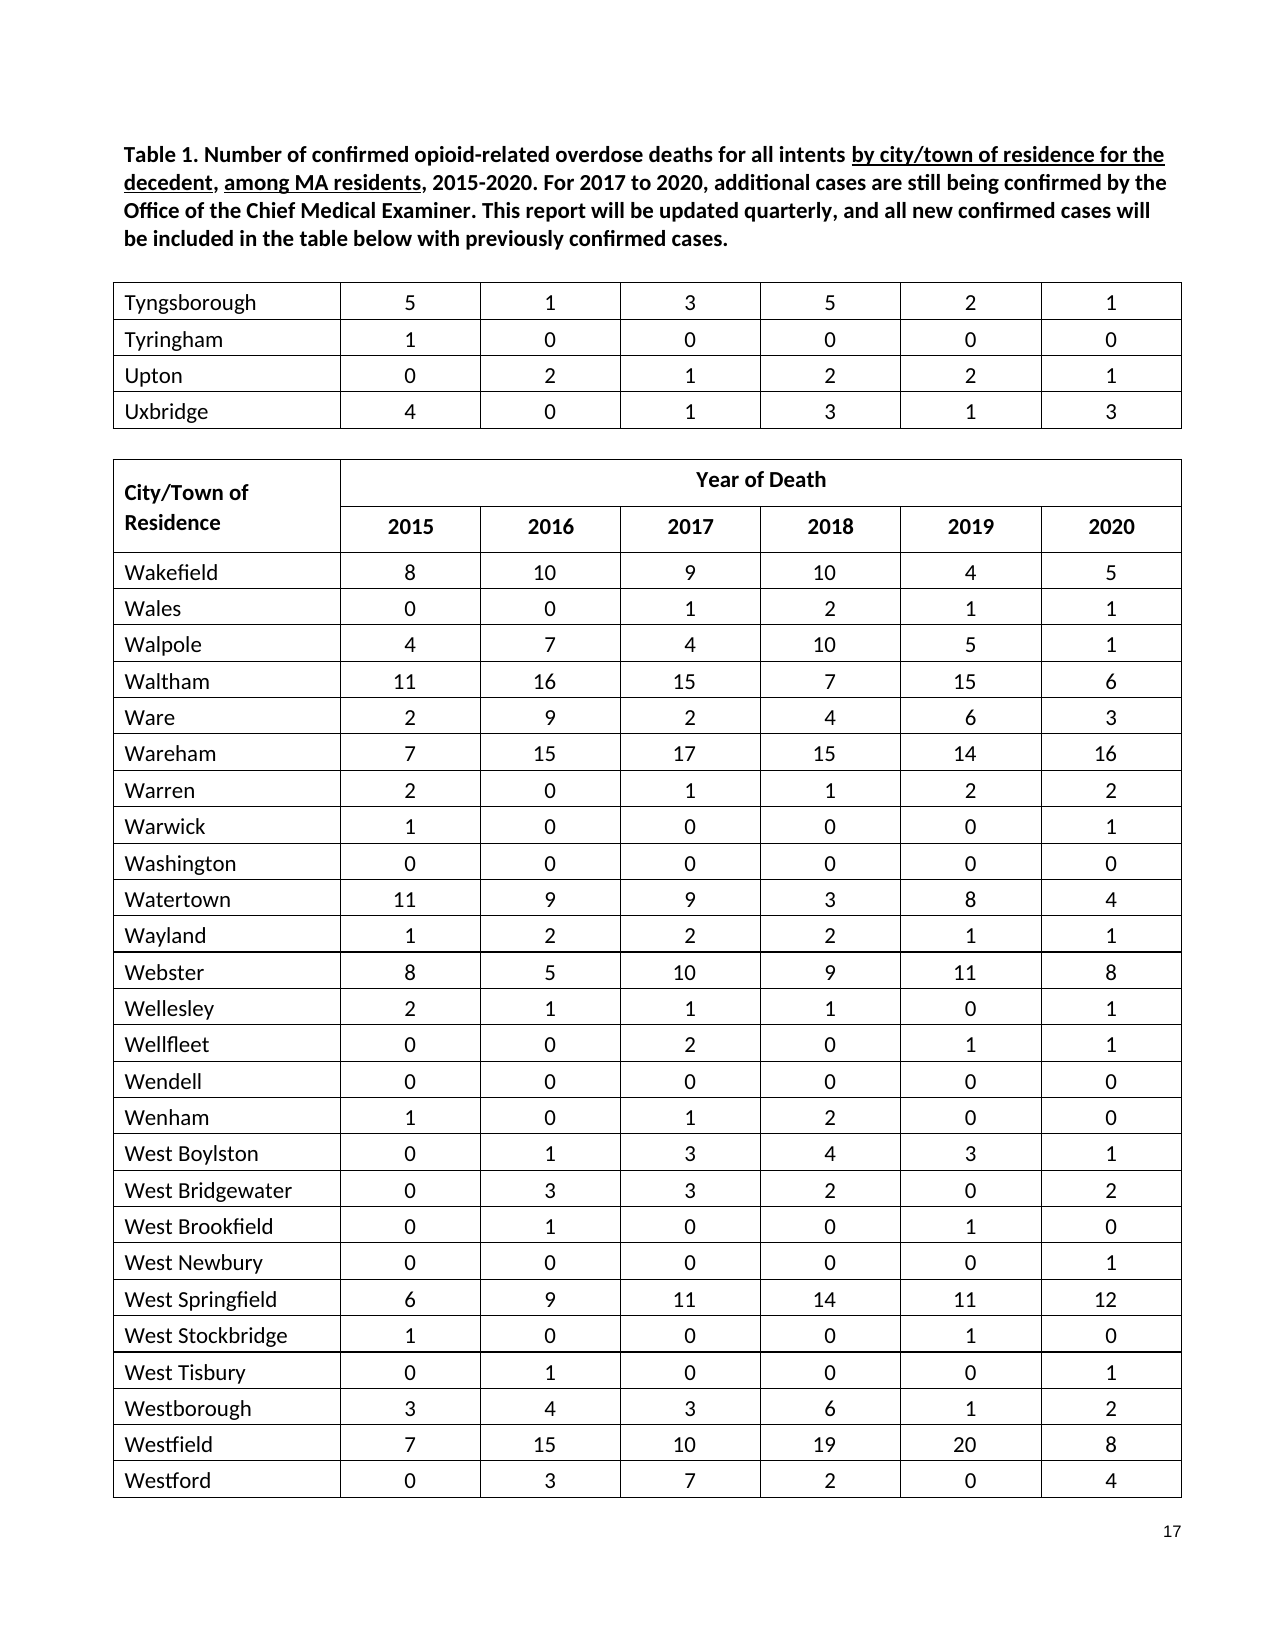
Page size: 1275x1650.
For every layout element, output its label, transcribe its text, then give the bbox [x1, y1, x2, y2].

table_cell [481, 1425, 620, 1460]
table_cell 1 [341, 1098, 480, 1133]
table_cell 10 [761, 625, 900, 661]
table_cell 2015 [341, 507, 480, 552]
table_cell 2018 [761, 507, 900, 552]
table_cell 7 [341, 734, 480, 770]
table_header Year of Death [341, 460, 1181, 506]
table_cell 0 [901, 989, 1041, 1024]
table_cell 5 [761, 283, 900, 318]
table_cell Tyringham [114, 320, 340, 355]
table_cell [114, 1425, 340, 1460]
table_cell 2 [761, 1098, 900, 1133]
table_cell 1 [481, 989, 620, 1024]
table_cell 1 [901, 589, 1041, 624]
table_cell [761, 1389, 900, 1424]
table_cell 0 [761, 807, 900, 842]
table_cell 0 [761, 1025, 900, 1061]
table_cell 1 [621, 392, 760, 427]
table_cell Wareham [114, 734, 340, 770]
table_cell 9 [481, 698, 620, 733]
table_cell 3 [621, 1134, 760, 1169]
table_cell 0 [341, 1207, 480, 1242]
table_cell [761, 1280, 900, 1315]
table_cell 0 [341, 1062, 480, 1097]
table_cell 1 [1042, 916, 1181, 951]
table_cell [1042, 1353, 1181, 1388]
table_cell Wales [114, 589, 340, 624]
table_cell 0 [621, 1207, 760, 1242]
table_cell 2 [621, 698, 760, 733]
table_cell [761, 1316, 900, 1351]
table_cell 0 [761, 844, 900, 879]
table_cell 0 [621, 844, 760, 879]
table_cell 4 [901, 553, 1041, 588]
table_cell West Bridgewater [114, 1171, 340, 1206]
table_cell Wayland [114, 916, 340, 951]
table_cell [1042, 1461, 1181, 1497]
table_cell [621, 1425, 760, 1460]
table_cell Wakefield [114, 553, 340, 588]
table_cell 0 [1042, 320, 1181, 355]
table_cell 1 [1042, 589, 1181, 624]
table_cell 1 [1042, 1134, 1181, 1169]
table_cell 8 [341, 953, 480, 988]
table_cell 2 [1042, 771, 1181, 806]
table_cell 1 [1042, 625, 1181, 661]
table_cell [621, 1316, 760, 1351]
table_cell 0 [901, 1243, 1041, 1279]
table_cell 2 [621, 1025, 760, 1061]
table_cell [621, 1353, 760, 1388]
table_cell 1 [341, 807, 480, 842]
table_cell 16 [1042, 734, 1181, 770]
table_cell 1 [621, 1098, 760, 1133]
table_cell West Boylston [114, 1134, 340, 1169]
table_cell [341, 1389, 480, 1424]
table_cell 2 [901, 283, 1041, 318]
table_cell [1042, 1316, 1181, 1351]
table_cell 0 [1042, 1062, 1181, 1097]
table_cell 2016 [481, 507, 620, 552]
table_cell Uxbridge [114, 392, 340, 427]
table_cell 10 [621, 953, 760, 988]
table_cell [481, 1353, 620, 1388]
table_cell 0 [341, 1134, 480, 1169]
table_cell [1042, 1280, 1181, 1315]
table_cell 0 [901, 320, 1041, 355]
table_cell 16 [481, 662, 620, 697]
table_cell Walpole [114, 625, 340, 661]
table_cell Washington [114, 844, 340, 879]
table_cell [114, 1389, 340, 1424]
table_cell 2 [1042, 1171, 1181, 1206]
table_cell 3 [621, 283, 760, 318]
table_cell 8 [341, 553, 480, 588]
table_cell 1 [341, 916, 480, 951]
table_cell 0 [1042, 1207, 1181, 1242]
table_cell Wenham [114, 1098, 340, 1133]
table_cell 11 [901, 953, 1041, 988]
table_cell Tyngsborough [114, 283, 340, 318]
table_cell 1 [621, 356, 760, 391]
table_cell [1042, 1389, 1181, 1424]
table_cell 5 [1042, 553, 1181, 588]
table_cell 6 [901, 698, 1041, 733]
table_cell 0 [341, 844, 480, 879]
table_cell 0 [481, 589, 620, 624]
table_cell 0 [481, 1243, 620, 1279]
table_cell 0 [341, 356, 480, 391]
table_cell 2020 [1042, 507, 1181, 552]
table_cell Wellfleet [114, 1025, 340, 1061]
table_cell 9 [621, 880, 760, 915]
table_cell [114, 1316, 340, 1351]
table_cell 0 [481, 1062, 620, 1097]
table_cell 0 [341, 1171, 480, 1206]
table_cell 9 [621, 553, 760, 588]
table_cell 1 [481, 1134, 620, 1169]
table_cell 1 [901, 392, 1041, 427]
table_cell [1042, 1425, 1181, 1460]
table_cell 0 [481, 771, 620, 806]
table_cell Wellesley [114, 989, 340, 1024]
table_cell 15 [901, 662, 1041, 697]
table_cell 1 [1042, 356, 1181, 391]
table_cell 2 [761, 916, 900, 951]
table_cell 9 [481, 880, 620, 915]
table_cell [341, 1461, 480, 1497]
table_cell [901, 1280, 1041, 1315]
table_cell 0 [621, 320, 760, 355]
table_cell 9 [481, 1280, 620, 1315]
table_cell 4 [621, 625, 760, 661]
table_cell 1 [1042, 1243, 1181, 1279]
table_cell 2 [901, 356, 1041, 391]
table_cell 4 [761, 698, 900, 733]
table_cell Ware [114, 698, 340, 733]
table_cell 0 [901, 807, 1041, 842]
table_cell 5 [481, 953, 620, 988]
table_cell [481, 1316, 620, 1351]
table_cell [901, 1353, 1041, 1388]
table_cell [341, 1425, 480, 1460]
table_cell 2019 [901, 507, 1041, 552]
table_cell 10 [481, 553, 620, 588]
table_cell Warwick [114, 807, 340, 842]
table_cell Warren [114, 771, 340, 806]
table_cell 3 [1042, 392, 1181, 427]
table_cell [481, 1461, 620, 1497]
table_cell 2017 [621, 507, 760, 552]
table_cell 0 [481, 320, 620, 355]
table_cell 0 [481, 844, 620, 879]
table_cell 6 [1042, 662, 1181, 697]
table_cell 0 [761, 1062, 900, 1097]
table_cell Waltham [114, 662, 340, 697]
table_cell 1 [761, 771, 900, 806]
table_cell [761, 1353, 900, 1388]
table_cell 1 [481, 283, 620, 318]
table_cell 3 [761, 880, 900, 915]
table_cell West Springfield [114, 1280, 340, 1315]
table_cell 1 [901, 916, 1041, 951]
table_cell 2 [341, 698, 480, 733]
table_cell Webster [114, 953, 340, 988]
table_cell 9 [761, 953, 900, 988]
table_cell 2 [341, 989, 480, 1024]
table_cell 0 [481, 392, 620, 427]
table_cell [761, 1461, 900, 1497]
table_cell 8 [901, 880, 1041, 915]
table_cell Wendell [114, 1062, 340, 1097]
table_cell West Newbury [114, 1243, 340, 1279]
table_cell 2 [341, 771, 480, 806]
table_cell 0 [341, 589, 480, 624]
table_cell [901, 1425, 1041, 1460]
table_cell 2 [621, 916, 760, 951]
table_cell 7 [481, 625, 620, 661]
table_cell Watertown [114, 880, 340, 915]
table_cell 0 [1042, 1098, 1181, 1133]
table_cell 7 [761, 662, 900, 697]
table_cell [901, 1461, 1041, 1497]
table_cell 11 [621, 1280, 760, 1315]
table_cell 3 [481, 1171, 620, 1206]
table_header City/Town of Residence [114, 460, 340, 552]
table_cell 8 [1042, 953, 1181, 988]
table_cell West Brookfield [114, 1207, 340, 1242]
table_cell 3 [901, 1134, 1041, 1169]
table_cell 3 [761, 392, 900, 427]
table_cell 0 [621, 1243, 760, 1279]
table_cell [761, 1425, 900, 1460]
table_cell 5 [901, 625, 1041, 661]
table_cell 0 [621, 1062, 760, 1097]
table_cell 1 [1042, 1025, 1181, 1061]
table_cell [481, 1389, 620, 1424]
table_cell 0 [341, 1243, 480, 1279]
table_cell 0 [1042, 844, 1181, 879]
table_cell 1 [621, 589, 760, 624]
table_cell 4 [341, 625, 480, 661]
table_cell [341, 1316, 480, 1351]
table_cell 17 [621, 734, 760, 770]
table_cell 10 [761, 553, 900, 588]
table_cell 15 [481, 734, 620, 770]
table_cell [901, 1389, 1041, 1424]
table_cell 15 [761, 734, 900, 770]
table_cell 3 [621, 1171, 760, 1206]
table_cell 4 [761, 1134, 900, 1169]
table_cell 3 [1042, 698, 1181, 733]
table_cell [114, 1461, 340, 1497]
table_cell 2 [481, 356, 620, 391]
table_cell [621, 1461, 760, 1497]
table_cell Upton [114, 356, 340, 391]
table_cell 4 [1042, 880, 1181, 915]
table_cell 2 [761, 1171, 900, 1206]
table_cell 0 [761, 320, 900, 355]
table_cell 11 [341, 662, 480, 697]
table_cell 1 [761, 989, 900, 1024]
table_cell 1 [1042, 807, 1181, 842]
table_cell 5 [341, 283, 480, 318]
table_cell 1 [901, 1207, 1041, 1242]
table_cell 0 [761, 1207, 900, 1242]
table_cell 11 [341, 880, 480, 915]
table_cell 1 [341, 320, 480, 355]
table_cell 0 [901, 1171, 1041, 1206]
table_cell 1 [481, 1207, 620, 1242]
table_cell 0 [621, 807, 760, 842]
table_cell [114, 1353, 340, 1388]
table_cell 0 [901, 1062, 1041, 1097]
table_cell 0 [481, 1098, 620, 1133]
table_cell 0 [481, 1025, 620, 1061]
table_cell 0 [901, 844, 1041, 879]
table_cell 2 [481, 916, 620, 951]
table_cell 0 [341, 1025, 480, 1061]
table_cell 0 [761, 1243, 900, 1279]
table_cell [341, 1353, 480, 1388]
table_cell 1 [1042, 989, 1181, 1024]
table_cell 2 [761, 589, 900, 624]
table_cell 1 [621, 989, 760, 1024]
table_cell 0 [901, 1098, 1041, 1133]
table_cell 2 [901, 771, 1041, 806]
table_cell 1 [901, 1025, 1041, 1061]
table_cell 14 [901, 734, 1041, 770]
table_cell 6 [341, 1280, 480, 1315]
table_cell 2 [761, 356, 900, 391]
table_cell 4 [341, 392, 480, 427]
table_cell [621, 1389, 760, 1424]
table_cell 1 [1042, 283, 1181, 318]
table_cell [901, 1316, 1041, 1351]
table_cell 0 [481, 807, 620, 842]
table_cell 1 [621, 771, 760, 806]
table_cell 15 [621, 662, 760, 697]
